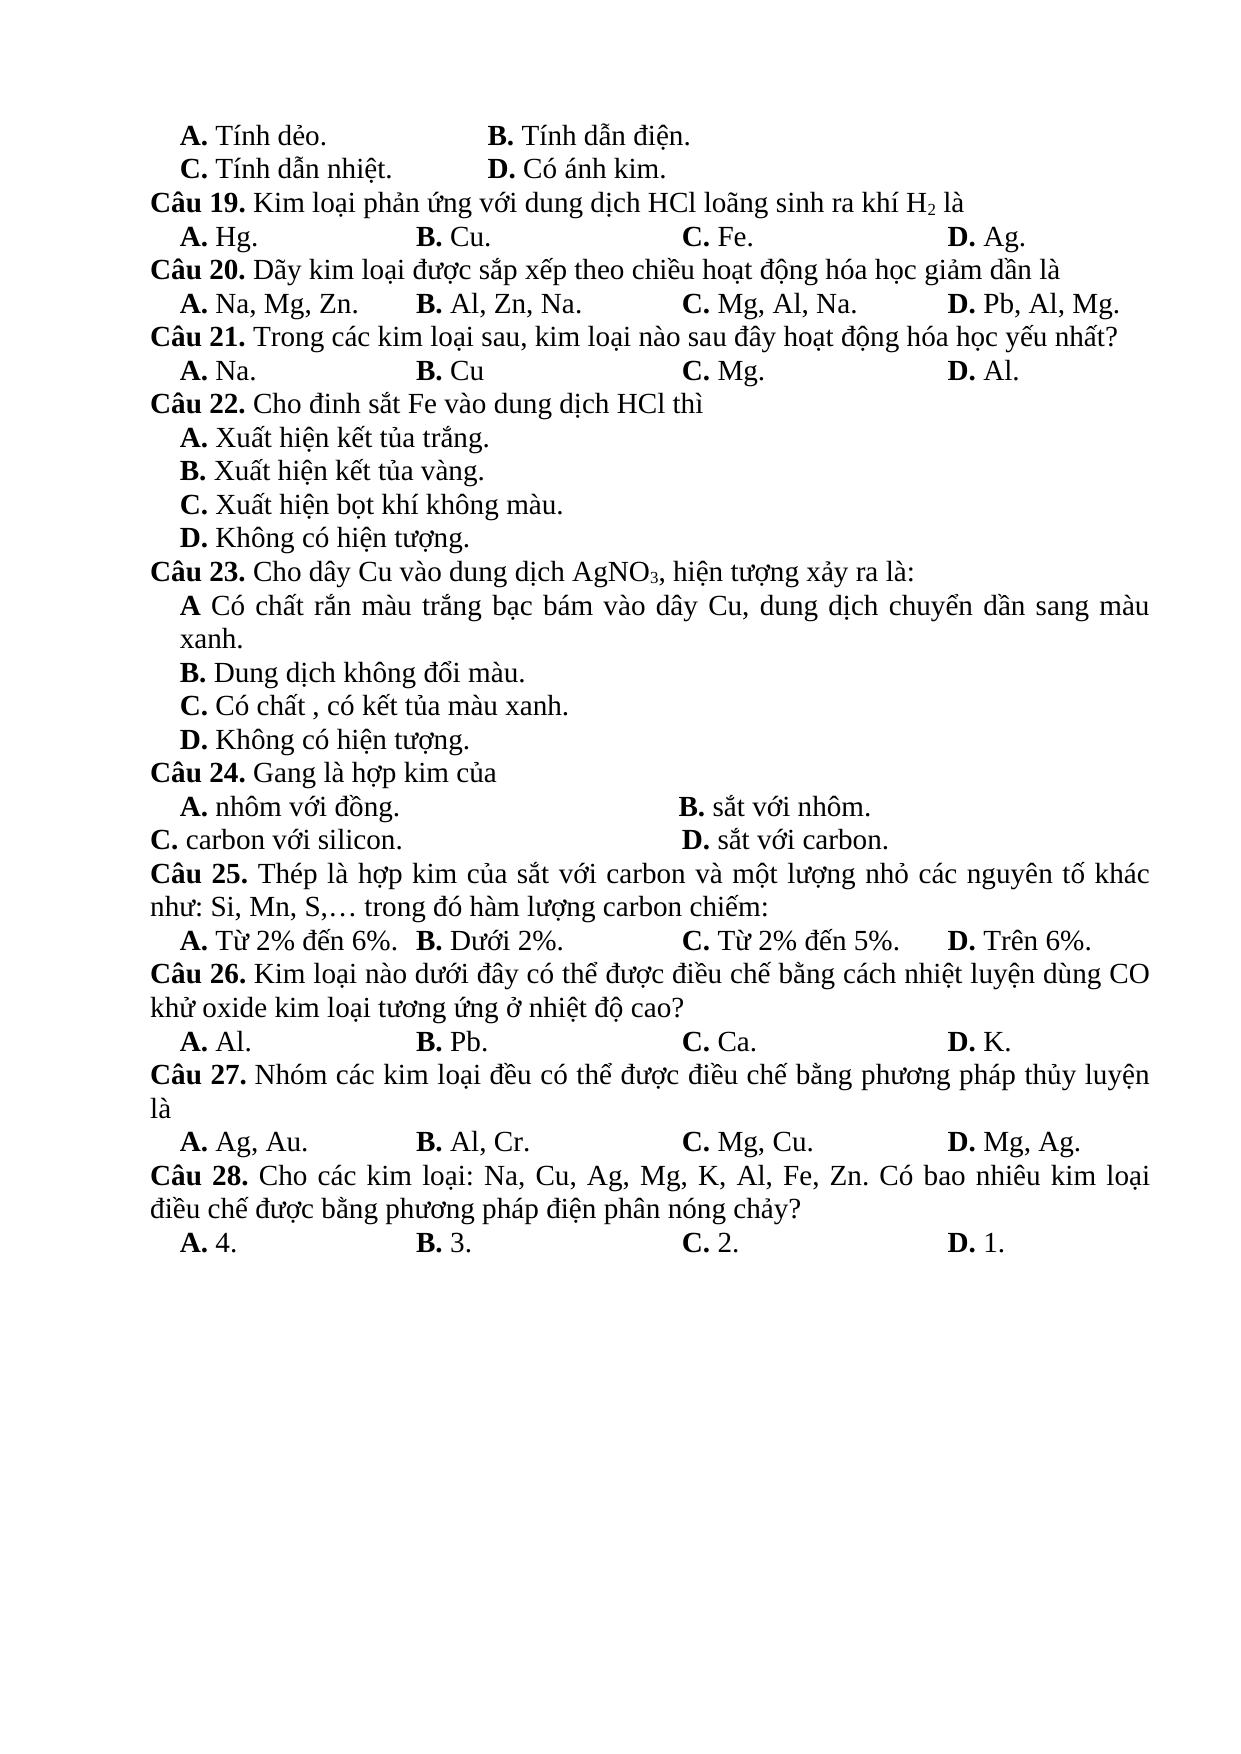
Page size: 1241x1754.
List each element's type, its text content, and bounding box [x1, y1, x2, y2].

text Câu 23. Cho dây Cu vào dung dịch AgNO3, hiện tượng xảy ra là: [150, 554, 1152, 588]
text Câu 27. Nhóm các kim loại đều có thể được điều chế bằng phương pháp thủy luyện là [150, 1057, 1152, 1124]
text A. Al. B. Pb. C. Ca. D. K. [150, 1024, 1152, 1057]
text D. Không có hiện tượng. [179, 521, 1152, 554]
text A. Ag, Au. B. Al, Cr. C. Mg, Cu. D. Mg, Ag. [150, 1124, 1152, 1158]
text Câu 22. Cho đinh sắt Fe vào dung dịch HCl thì [150, 386, 1152, 420]
text C. carbon với silicon. D. sắt với carbon. [150, 822, 1152, 856]
text C. Có chất , có kết tủa màu xanh. [179, 688, 1152, 722]
text D. Không có hiện tượng. [179, 722, 1152, 755]
text A. Na. B. Cu C. Mg. D. Al. [150, 353, 1152, 386]
text Câu 19. Kim loại phản ứng với dung dịch HCl loãng sinh ra khí H2 là [150, 185, 1152, 219]
text B. Dung dịch không đổi màu. [179, 655, 1152, 688]
text C. Xuất hiện bọt khí không màu. [179, 487, 1152, 521]
text Câu 26. Kim loại nào dưới đây có thể được điều chế bằng cách nhiệt luyện dùng CO khử oxide kim loại tương ứng ở nhiệt độ cao? [150, 957, 1152, 1024]
text A. Từ 2% đến 6%. B. Dưới 2%. C. Từ 2% đến 5%. D. Trên 6%. [150, 923, 1152, 957]
text C. Tính dẫn nhiệt. D. Có ánh kim. [179, 152, 1152, 185]
text Câu 20. Dãy kim loại được sắp xếp theo chiều hoạt động hóa học giảm dần là [150, 252, 1152, 286]
text A. Hg. B. Cu. C. Fe. D. Ag. [150, 219, 1152, 252]
text Câu 28. Cho các kim loại: Na, Cu, Ag, Mg, K, Al, Fe, Zn. Có bao nhiêu kim loại điều chế được bằng phương pháp điện phân nóng chảy? [150, 1158, 1152, 1225]
text A. nhôm với đồng. B. sắt với nhôm. [150, 789, 1152, 822]
text A. Na, Mg, Zn. B. Al, Zn, Na. C. Mg, Al, Na. D. Pb, Al, Mg. [150, 286, 1152, 319]
text A. Tính dẻo. B. Tính dẫn điện. [179, 118, 1152, 152]
text A. 4. B. 3. C. 2. D. 1. [150, 1225, 1152, 1258]
text A. Xuất hiện kết tủa trắng. [179, 420, 1152, 453]
text A Có chất rắn màu trắng bạc bám vào dây Cu, dung dịch chuyển dần sang màu xanh. [179, 588, 1152, 655]
text Câu 25. Thép là hợp kim của sắt với carbon và một lượng nhỏ các nguyên tố khác như: Si, Mn, S,… trong đó hàm lượng carbon chiếm: [150, 856, 1152, 923]
text Câu 21. Trong các kim loại sau, kim loại nào sau đây hoạt động hóa học yếu nhất? [150, 319, 1152, 353]
text Câu 24. Gang là hợp kim của [150, 755, 1152, 789]
text B. Xuất hiện kết tủa vàng. [179, 453, 1152, 487]
